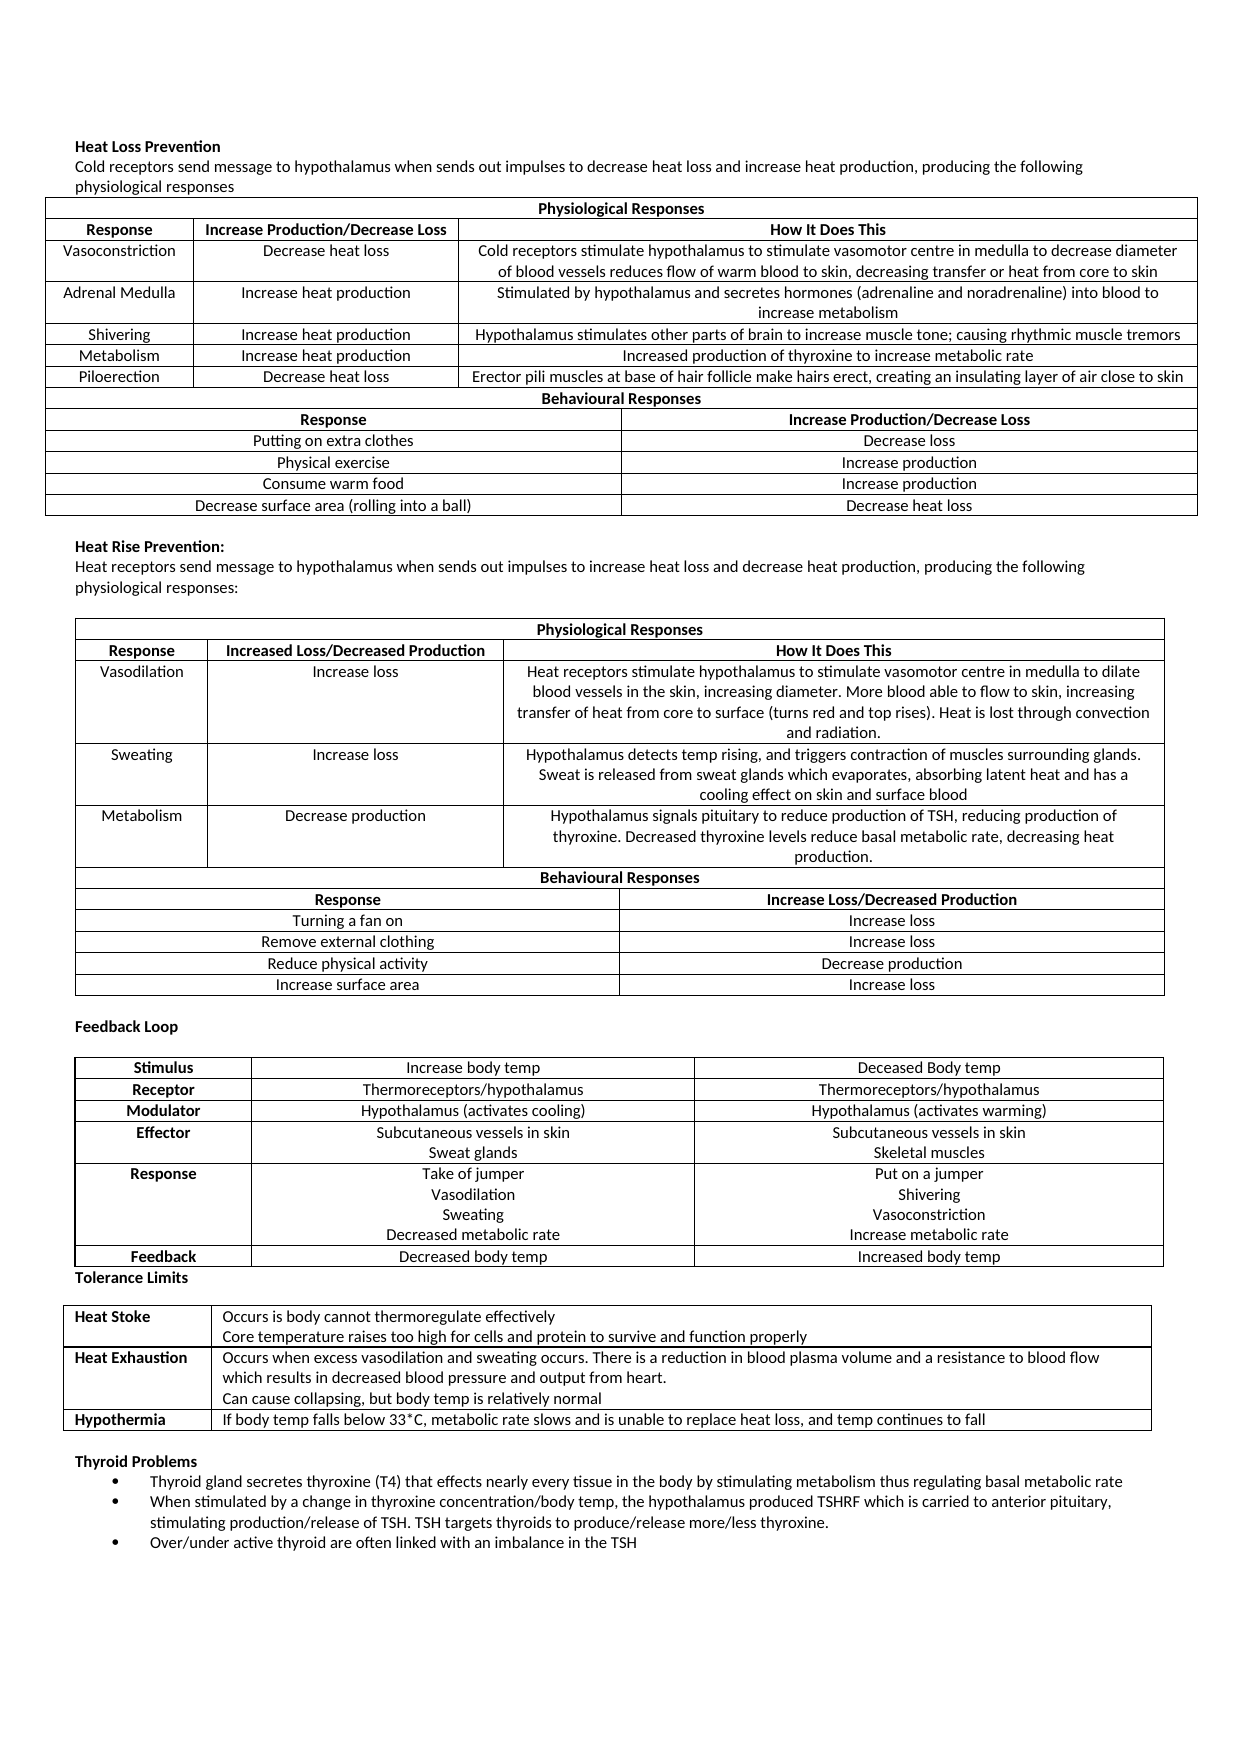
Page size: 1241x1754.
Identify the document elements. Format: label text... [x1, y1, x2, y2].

table_cell Hypothalamus signals pituitary to reduce production of TSH, reducing production of thyroxine. Decreased thyroxine levels reduce basal metabolic rate, decreasing heat production. [504, 806, 1164, 867]
table_cell Reduce physical activity [76, 953, 619, 973]
table_cell Increased body temp [695, 1246, 1163, 1266]
table_cell Vasodilation [76, 661, 207, 743]
table_header Stimulus [76, 1058, 251, 1078]
table_cell Subcutaneous vessels in skin Sweat glands [252, 1122, 694, 1162]
table_cell Receptor [76, 1079, 251, 1099]
table_cell Consume warm food [46, 474, 621, 494]
table_cell Behavioural Responses [46, 388, 1197, 408]
table_cell Hypothalamus stimulates other parts of brain to increase muscle tone; causing rhythmic muscle tremors [459, 324, 1197, 344]
table_cell Decrease heat loss [194, 241, 458, 281]
table_cell Cold receptors stimulate hypothalamus to stimulate vasomotor centre in medulla to decrease diameter of blood vessels reduces flow of warm blood to skin, decreasing transfer or heat from core to skin [459, 241, 1197, 281]
table_cell Increase loss [620, 910, 1164, 931]
table_cell Hypothalamus (activates warming) [695, 1101, 1163, 1121]
table_cell How It Does This [504, 640, 1164, 660]
table_cell Metabolism [46, 345, 193, 366]
table_cell Increased Loss/Decreased Production [208, 640, 503, 660]
table_cell Decrease heat loss [194, 367, 458, 387]
table_cell Increase production [622, 474, 1197, 494]
table_cell Thermoreceptors/hypothalamus [695, 1079, 1163, 1099]
table_cell Vasoconstriction [46, 241, 193, 281]
table_cell Stimulated by hypothalamus and secretes hormones (adrenaline and noradrenaline) into blood to increase metabolism [459, 282, 1197, 323]
list Over/under active thyroid are often linked with an imbalance in the TSH [112, 1532, 1165, 1553]
list When stimulated by a change in thyroxine concentration/body temp, the hypothalamus produced TSHRF which is carried to anterior pituitary, stimulating production/release of TSH. TSH targets thyroids to produce/release more/less thyroxine. [112, 1492, 1165, 1532]
table_cell Increase heat production [194, 345, 458, 366]
table_cell Increase surface area [76, 975, 619, 995]
table_cell Adrenal Medulla [46, 282, 193, 323]
table_cell Increase loss [620, 932, 1164, 952]
table_cell Response [76, 1164, 251, 1245]
table_cell Increase production [622, 452, 1197, 472]
text Feedback Loop [75, 1016, 1165, 1036]
table_cell Modulator [76, 1101, 251, 1121]
table_cell Response [46, 219, 193, 239]
table_cell Occurs when excess vasodilation and sweating occurs. There is a reduction in blood plasma volume and a resistance to blood flow which results in decreased blood pressure and output from heart. Can cause collapsing, but body temp is relatively normal [212, 1348, 1151, 1408]
table_cell Increase loss [208, 661, 503, 743]
table_cell Put on a jumper Shivering Vasoconstriction Increase metabolic rate [695, 1164, 1163, 1245]
table_cell Physical exercise [46, 452, 621, 472]
table_header Deceased Body temp [695, 1058, 1163, 1078]
table_cell Turning a fan on [76, 910, 619, 931]
text Heat receptors send message to hypothalamus when sends out impulses to increase heat loss and decrease heat production, producing the following physiological responses: [75, 557, 1165, 597]
table_cell Increase heat production [194, 324, 458, 344]
list Thyroid gland secretes thyroxine (T4) that effects nearly every tissue in the body by stimulating metabolism thus regulating basal metabolic rate [112, 1471, 1165, 1492]
table_cell Putting on extra clothes [46, 431, 621, 451]
table_cell Hypothalamus (activates cooling) [252, 1101, 694, 1121]
table_header Increase body temp [252, 1058, 694, 1078]
text Heat Loss Prevention [75, 136, 1165, 156]
table_cell Remove external clothing [76, 932, 619, 952]
table_cell Increase Production/Decrease Loss [622, 409, 1197, 430]
table_cell Response [76, 640, 207, 660]
table_cell Subcutaneous vessels in skin Skeletal muscles [695, 1122, 1163, 1162]
text Tolerance Limits [75, 1267, 1165, 1287]
table_cell Metabolism [76, 806, 207, 867]
table_cell Response [76, 889, 619, 909]
table_cell Increased production of thyroxine to increase metabolic rate [459, 345, 1197, 366]
table_header Physiological Responses [46, 198, 1197, 218]
table_cell Behavioural Responses [76, 868, 1164, 888]
table_cell Effector [76, 1122, 251, 1162]
table_header Occurs is body cannot thermoregulate effectively Core temperature raises too high for cells and protein to survive and function properly [212, 1306, 1151, 1346]
table_cell Hypothermia [64, 1410, 211, 1430]
text Thyroid Problems [75, 1451, 1165, 1471]
table_cell Increase Production/Decrease Loss [194, 219, 458, 239]
table_cell Increase loss [208, 744, 503, 805]
table_cell Increase heat production [194, 282, 458, 323]
table_cell Decrease production [620, 953, 1164, 973]
table_cell Feedback [76, 1246, 251, 1266]
text Cold receptors send message to hypothalamus when sends out impulses to decrease heat loss and increase heat production, producing the following physiological responses [75, 156, 1165, 197]
table_cell Decreased body temp [252, 1246, 694, 1266]
table_cell Thermoreceptors/hypothalamus [252, 1079, 694, 1099]
text Heat Rise Prevention: [75, 536, 1165, 557]
table_cell Shivering [46, 324, 193, 344]
table_cell Decrease heat loss [622, 495, 1197, 515]
table_cell Take of jumper Vasodilation Sweating Decreased metabolic rate [252, 1164, 694, 1245]
table_cell Decrease production [208, 806, 503, 867]
table_cell Heat receptors stimulate hypothalamus to stimulate vasomotor centre in medulla to dilate blood vessels in the skin, increasing diameter. More blood able to flow to skin, increasing transfer of heat from core to surface (turns red and top rises). Heat is lost through convection and radiation. [504, 661, 1164, 743]
table_cell Erector pili muscles at base of hair follicle make hairs erect, creating an insulating layer of air close to skin [459, 367, 1197, 387]
table_cell Response [46, 409, 621, 430]
table_cell Decrease loss [622, 431, 1197, 451]
table_cell Increase Loss/Decreased Production [620, 889, 1164, 909]
table_cell Increase loss [620, 975, 1164, 995]
table_header Physiological Responses [76, 619, 1164, 639]
table_cell If body temp falls below 33*C, metabolic rate slows and is unable to replace heat loss, and temp continues to fall [212, 1410, 1151, 1430]
table_cell Decrease surface area (rolling into a ball) [46, 495, 621, 515]
table_header Heat Stoke [64, 1306, 211, 1346]
table_cell Piloerection [46, 367, 193, 387]
table_cell Heat Exhaustion [64, 1348, 211, 1408]
table_cell Sweating [76, 744, 207, 805]
table_cell How It Does This [459, 219, 1197, 239]
table_cell Hypothalamus detects temp rising, and triggers contraction of muscles surrounding glands. Sweat is released from sweat glands which evaporates, absorbing latent heat and has a cooling effect on skin and surface blood [504, 744, 1164, 805]
